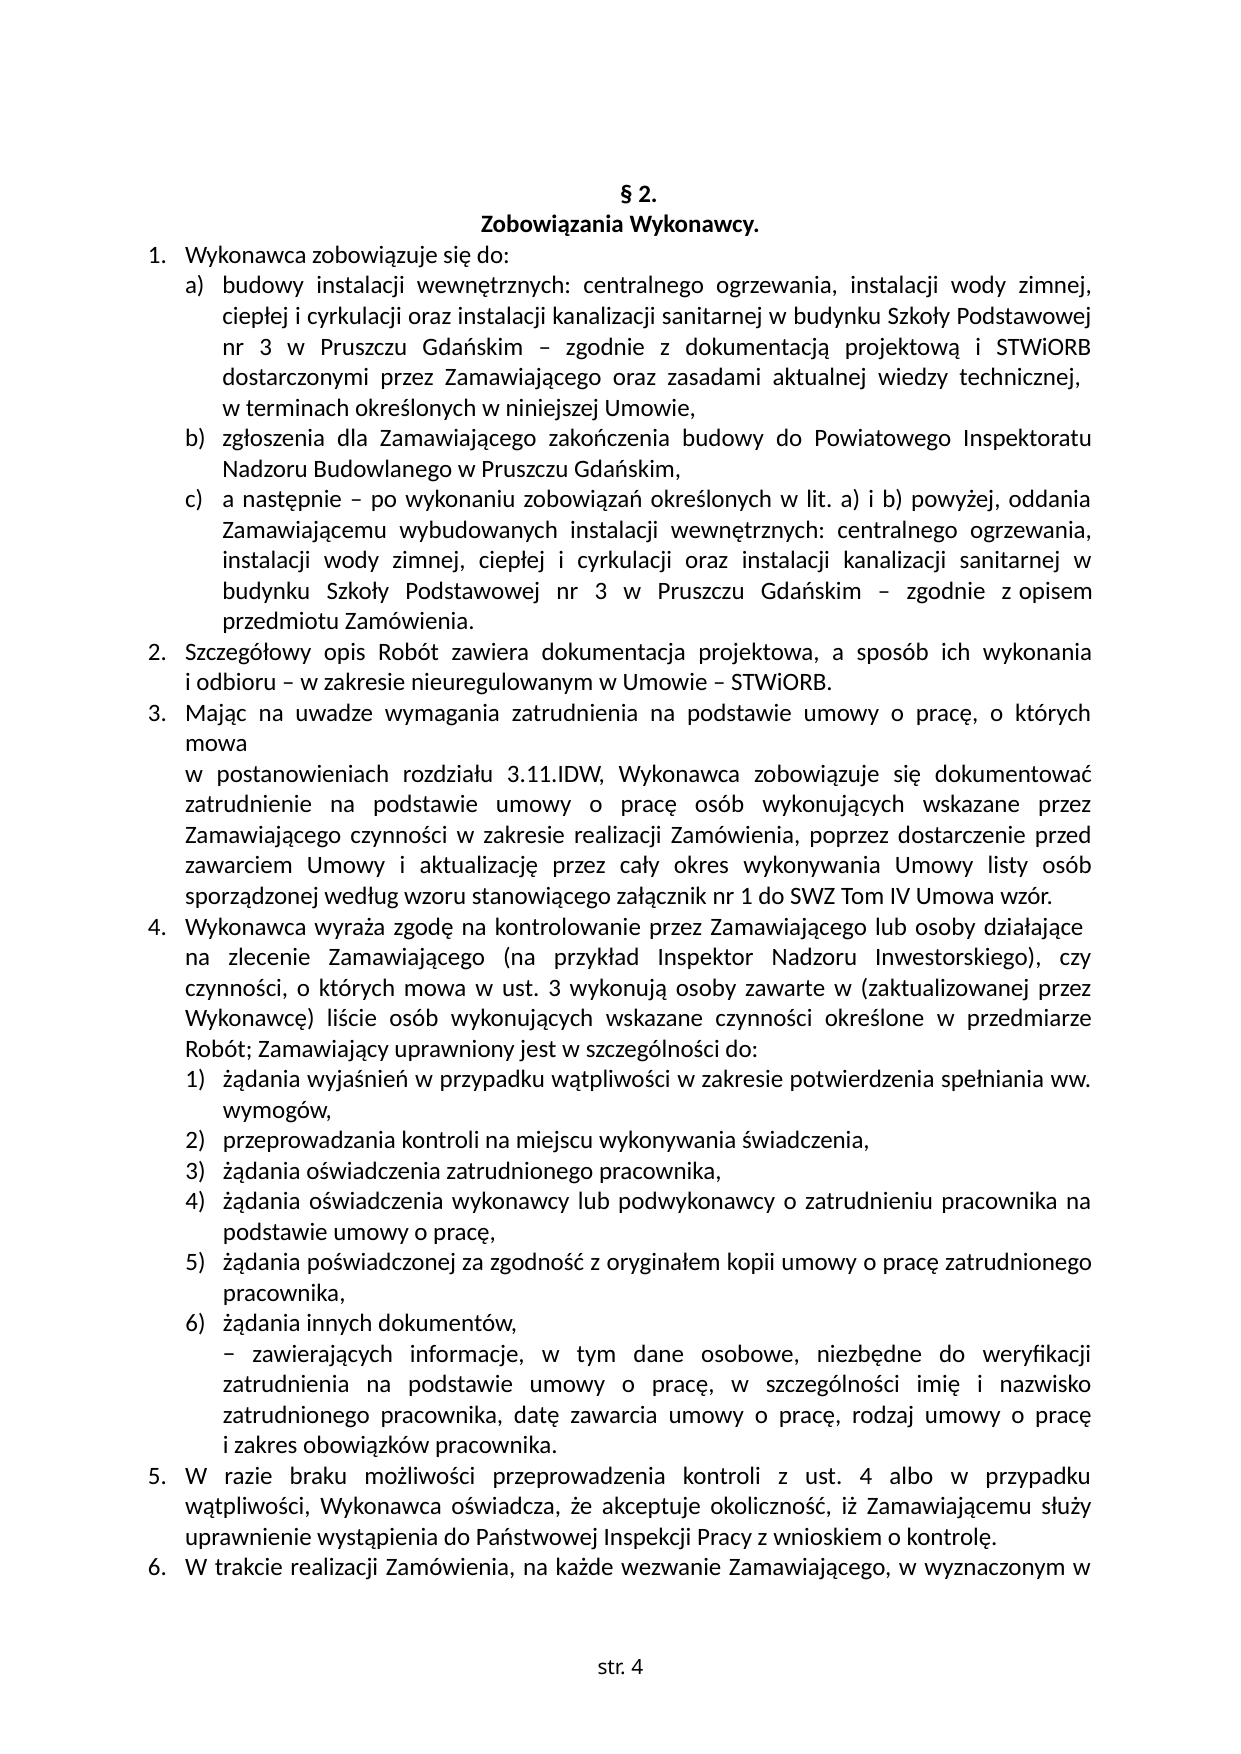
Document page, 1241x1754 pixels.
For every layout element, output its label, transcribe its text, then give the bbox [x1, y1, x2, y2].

list − zawierających informacje, w tym dane osobowe, niezbędne do weryfikacji zatrudnienia na podstawie umowy o pracę, w szczególności imię i nazwisko zatrudnionego pracownika, datę zawarcia umowy o pracę, rodzaj umowy o pracę i zakres obowiązków pracownika. [223, 1338, 1093, 1460]
list przeprowadzania kontroli na miejscu wykonywania świadczenia, [185, 1124, 1093, 1155]
subtitle Zobowiązania Wykonawcy. [148, 209, 1093, 239]
list Wykonawca zobowiązuje się do: [148, 239, 1093, 270]
list Mając na uwadze wymagania zatrudnienia na podstawie umowy o pracę, o których mowa w postanowieniach rozdziału 3.11.IDW, Wykonawca zobowiązuje się dokumentować zatrudnienie na podstawie umowy o pracę osób wykonujących wskazane przez Zamawiającego czynności w zakresie realizacji Zamówienia, poprzez dostarczenie przed zawarciem Umowy i aktualizację przez cały okres wykonywania Umowy listy osób sporządzonej według wzoru stanowiącego załącznik nr 1 do SWZ Tom IV Umowa wzór. [148, 697, 1093, 911]
list W razie braku możliwości przeprowadzenia kontroli z ust. 4 albo w przypadku wątpliwości, Wykonawca oświadcza, że akceptuje okoliczność, iż Zamawiającemu służy uprawnienie wystąpienia do Państwowej Inspekcji Pracy z wnioskiem o kontrolę. [148, 1460, 1093, 1552]
list budowy instalacji wewnętrznych: centralnego ogrzewania, instalacji wody zimnej, ciepłej i cyrkulacji oraz instalacji kanalizacji sanitarnej w budynku Szkoły Podstawowej nr 3 w Pruszczu Gdańskim – zgodnie z dokumentacją projektową i STWiORB dostarczonymi przez Zamawiającego oraz zasadami aktualnej wiedzy technicznej, w terminach określonych w niniejszej Umowie, [185, 270, 1093, 422]
list zgłoszenia dla Zamawiającego zakończenia budowy do Powiatowego Inspektoratu Nadzoru Budowlanego w Pruszczu Gdańskim, [185, 422, 1093, 483]
list a następnie – po wykonaniu zobowiązań określonych w lit. a) i b) powyżej, oddania Zamawiającemu wybudowanych instalacji wewnętrznych: centralnego ogrzewania, instalacji wody zimnej, ciepłej i cyrkulacji oraz instalacji kanalizacji sanitarnej w budynku Szkoły Podstawowej nr 3 w Pruszczu Gdańskim – zgodnie z opisem przedmiotu Zamówienia. [185, 483, 1093, 636]
list żądania oświadczenia zatrudnionego pracownika, [185, 1155, 1093, 1185]
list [148, 1552, 1093, 1582]
list żądania oświadczenia wykonawcy lub podwykonawcy o zatrudnieniu pracownika na podstawie umowy o pracę, [185, 1185, 1093, 1246]
text § 2. [185, 178, 1093, 209]
list Szczegółowy opis Robót zawiera dokumentacja projektowa, a sposób ich wykonania i odbioru – w zakresie nieuregulowanym w Umowie – STWiORB. [148, 636, 1093, 697]
list Wykonawca wyraża zgodę na kontrolowanie przez Zamawiającego lub osoby działające na zlecenie Zamawiającego (na przykład Inspektor Nadzoru Inwestorskiego), czy czynności, o których mowa w ust. 3 wykonują osoby zawarte w (zaktualizowanej przez Wykonawcę) liście osób wykonujących wskazane czynności określone w przedmiarze Robót; Zamawiający uprawniony jest w szczególności do: [148, 911, 1093, 1063]
list żądania poświadczonej za zgodność z oryginałem kopii umowy o pracę zatrudnionego pracownika, [185, 1246, 1093, 1307]
list żądania innych dokumentów, [185, 1307, 1093, 1338]
list żądania wyjaśnień w przypadku wątpliwości w zakresie potwierdzenia spełniania ww. wymogów, [185, 1063, 1093, 1124]
